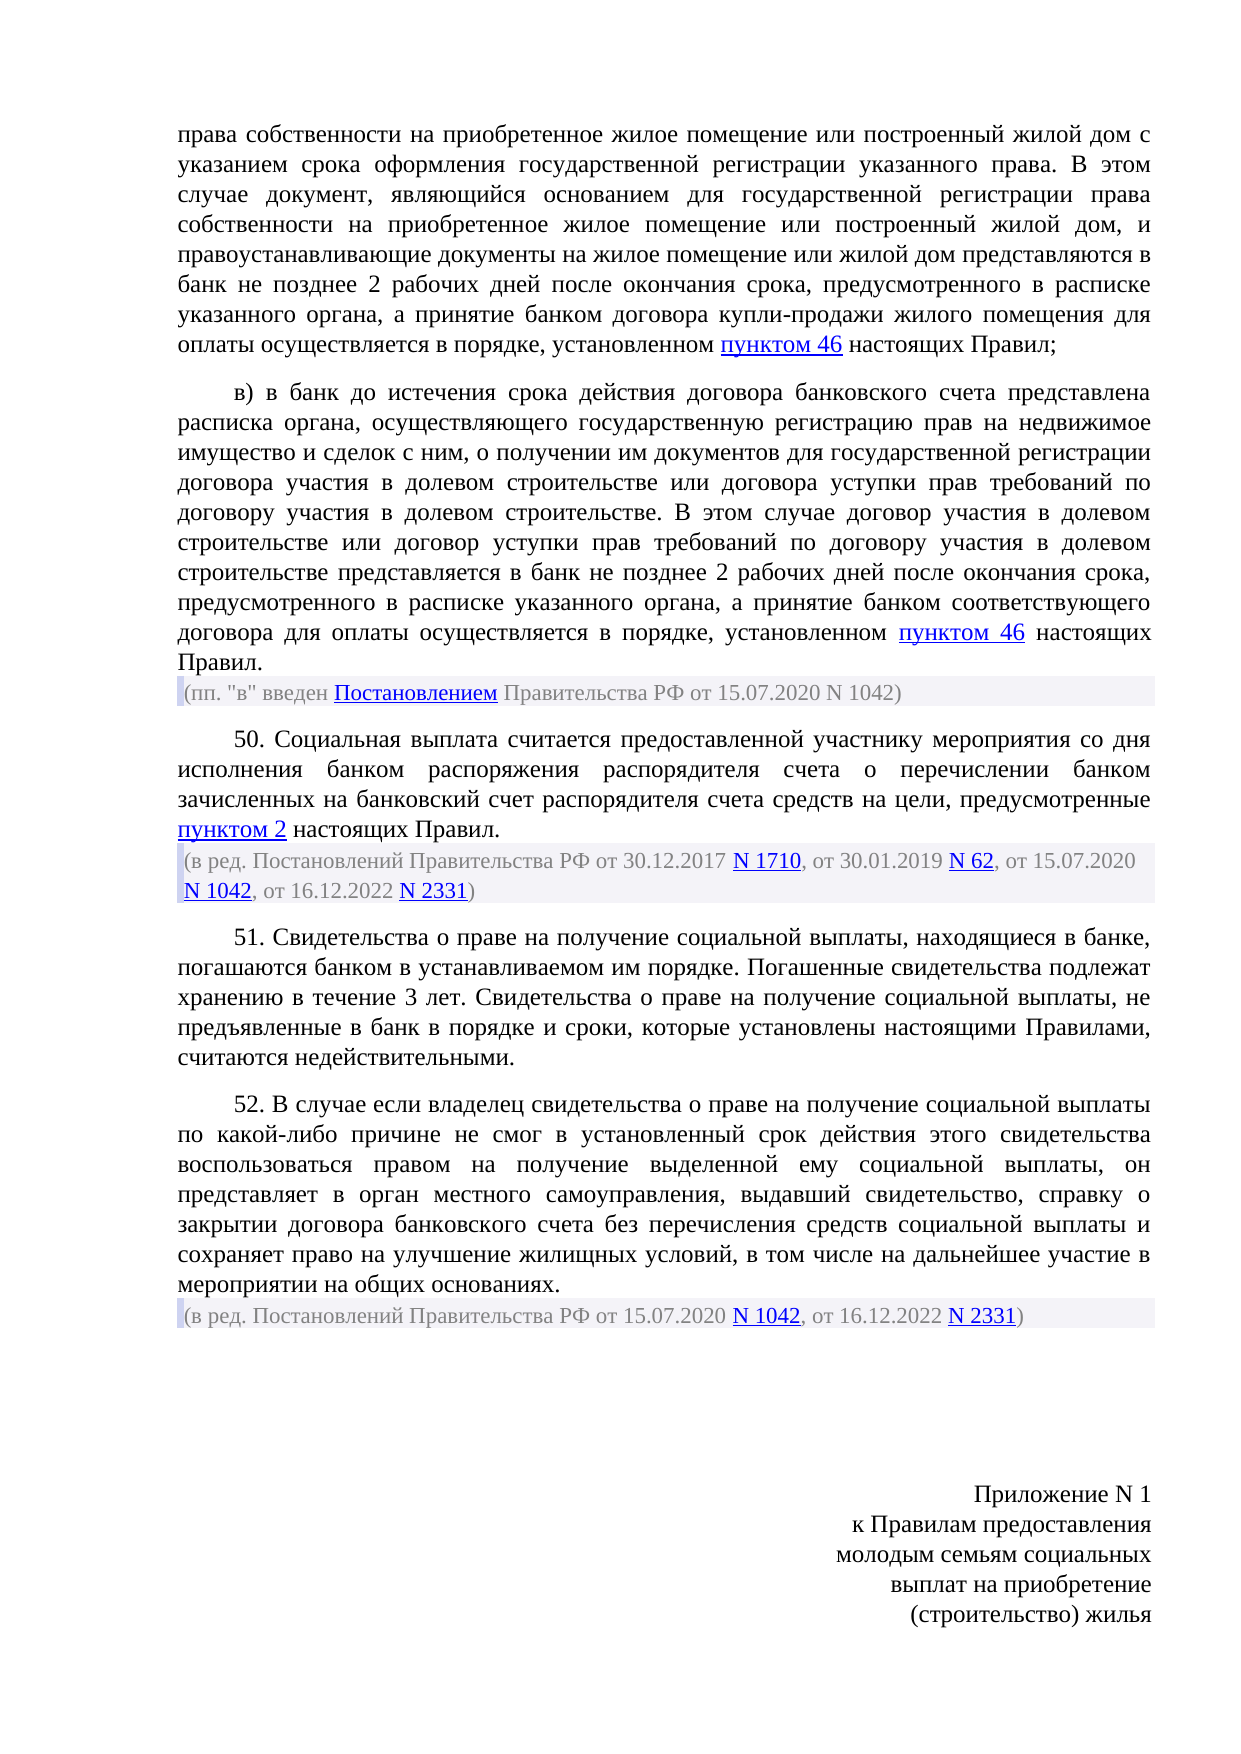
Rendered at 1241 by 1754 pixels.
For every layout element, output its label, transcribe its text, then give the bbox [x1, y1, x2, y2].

text 50. Социальная выплата считается предоставленной участнику мероприятия со дня исполнения банком распоряжения распорядителя счета о перечислении банком зачисленных на банковский счет распорядителя счета средств на цели, предусмотренные пунктом 2 настоящих Правил. [177, 723, 1152, 843]
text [177, 118, 1152, 358]
text молодым семьям социальных [177, 1538, 1152, 1568]
table_header (в ред. Постановлений Правительства РФ от 15.07.2020 N 1042, от 16.12.2022 N 2331) [184, 1298, 1155, 1328]
text Приложение N 1 [177, 1478, 1152, 1508]
table_header (пп. "в" введен Постановлением Правительства РФ от 15.07.2020 N 1042) [184, 676, 1155, 706]
text (строительство) жилья [177, 1598, 1152, 1628]
text 52. В случае если владелец свидетельства о праве на получение социальной выплаты по какой-либо причине не смог в установленный срок действия этого свидетельства воспользоваться правом на получение выделенной ему социальной выплаты, он представляет в орган местного самоуправления, выдавший свидетельство, справку о закрытии договора банковского счета без перечисления средств социальной выплаты и сохраняет право на улучшение жилищных условий, в том числе на дальнейшее участие в мероприятии на общих основаниях. [177, 1088, 1152, 1298]
text к Правилам предоставления [177, 1508, 1152, 1538]
text в) в банк до истечения срока действия договора банковского счета представлена расписка органа, осуществляющего государственную регистрацию прав на недвижимое имущество и сделок с ним, о получении им документов для государственной регистрации договора участия в долевом строительстве или договора уступки прав требований по договору участия в долевом строительстве. В этом случае договор участия в долевом строительстве или договор уступки прав требований по договору участия в долевом строительстве представляется в банк не позднее 2 рабочих дней после окончания срока, предусмотренного в расписке указанного органа, а принятие банком соответствующего договора для оплаты осуществляется в порядке, установленном пунктом 46 настоящих Правил. [177, 376, 1152, 676]
text 51. Свидетельства о праве на получение социальной выплаты, находящиеся в банке, погашаются банком в устанавливаемом им порядке. Погашенные свидетельства подлежат хранению в течение 3 лет. Свидетельства о праве на получение социальной выплаты, не предъявленные в банк в порядке и сроки, которые установлены настоящими Правилами, считаются недействительными. [177, 921, 1152, 1071]
text выплат на приобретение [177, 1568, 1152, 1598]
table_header (в ред. Постановлений Правительства РФ от 30.12.2017 N 1710, от 30.01.2019 N 62, от 15.07.2020 N 1042, от 16.12.2022 N 2331) [184, 843, 1155, 903]
